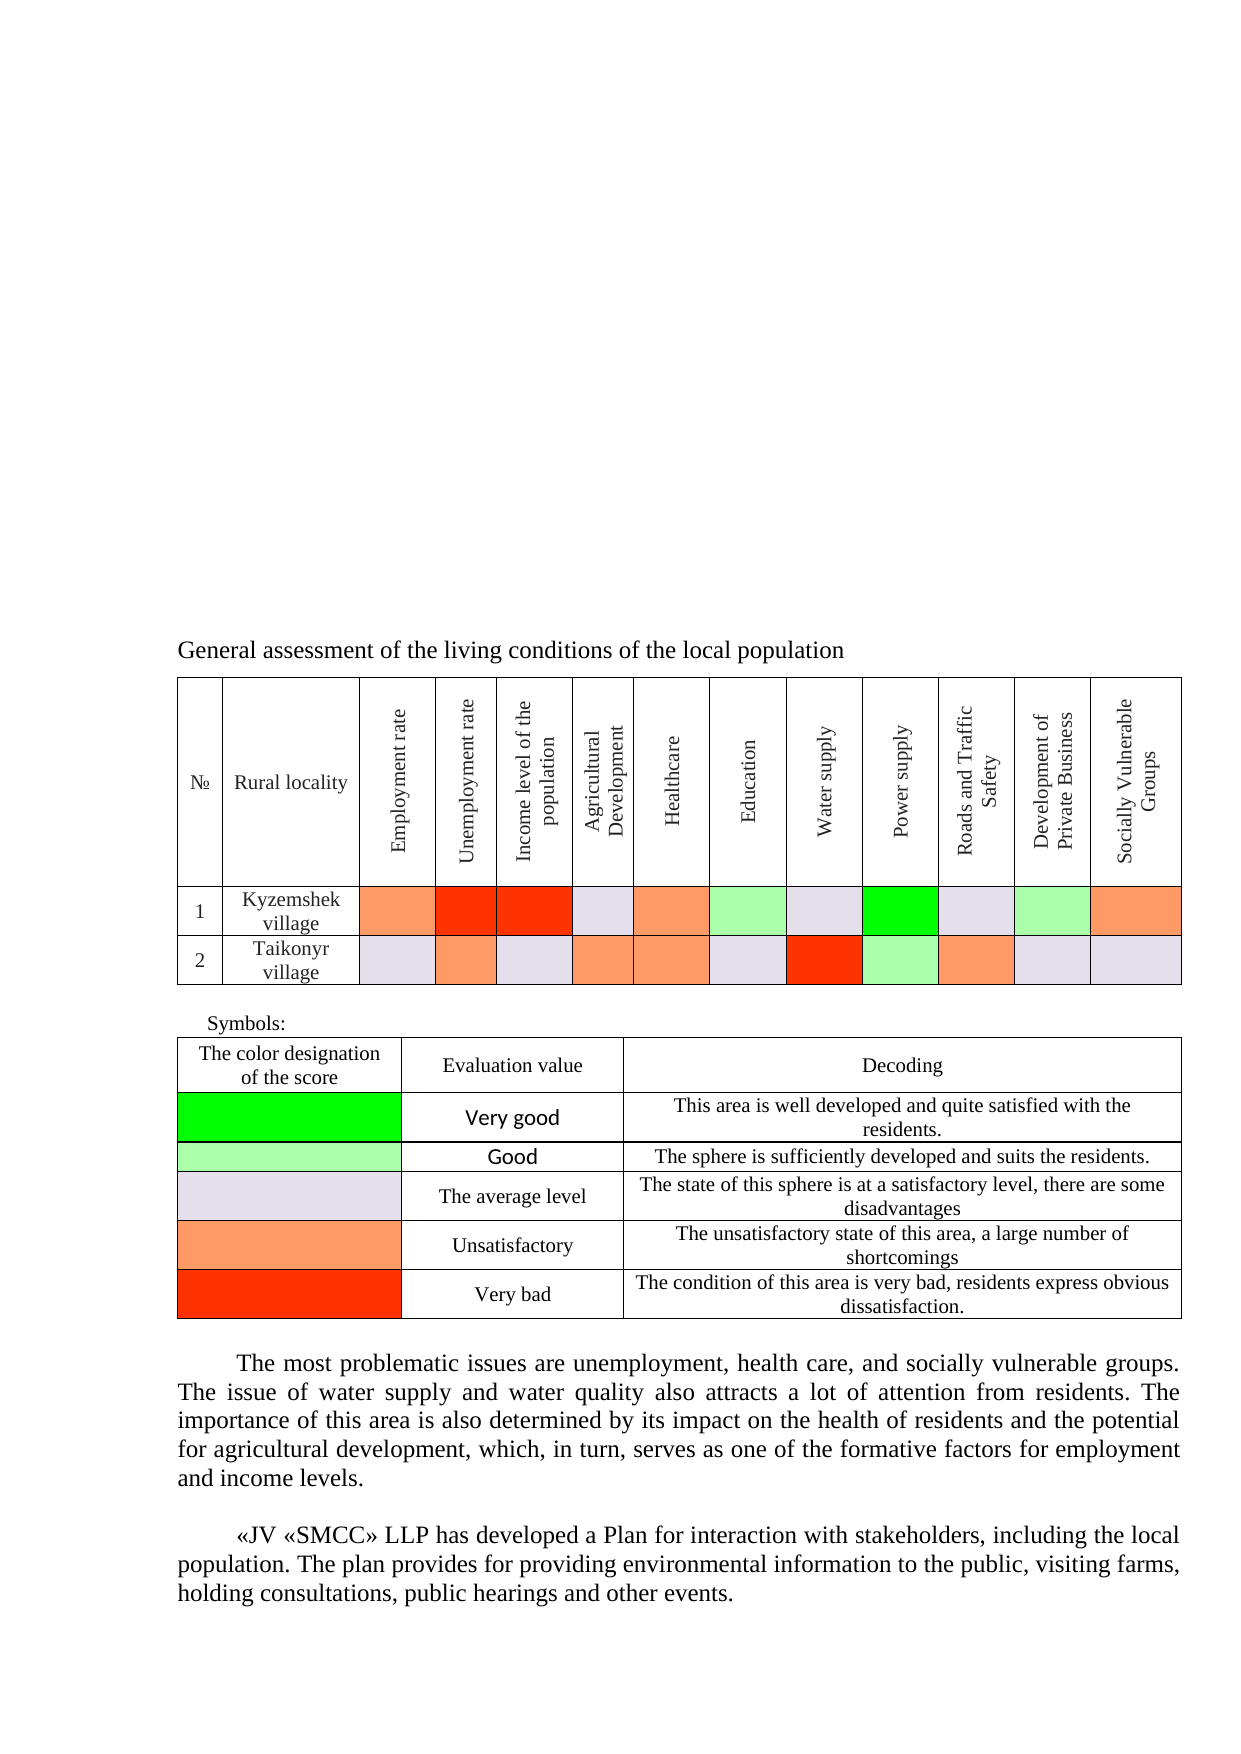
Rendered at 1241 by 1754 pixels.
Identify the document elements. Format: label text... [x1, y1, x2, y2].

table_cell The average level [402, 1172, 623, 1220]
table_cell [497, 887, 572, 935]
table_cell Taikonyr village [223, 936, 263, 984]
table_cell [1091, 887, 1181, 935]
table_cell [573, 887, 633, 935]
table_cell [787, 887, 862, 935]
table_header Decoding [624, 1038, 1181, 1092]
table_cell 2 [178, 936, 222, 984]
table_cell The unsatisfactory state of this area, a large number of shortcomings [624, 1221, 1181, 1269]
table_header Roads and Traffic Safety [939, 678, 1014, 886]
table_cell [634, 887, 709, 935]
table_header Income level of the population [497, 678, 572, 886]
text The most problematic issues are unemployment, health care, and socially vulnerable groups. The issue of water supply and water quality also attracts a lot of attention from residents. The importance of this area is also determined by its impact on the health of residents and the potential for agricultural development, which, in turn, serves as one of the formative factors for employment and income levels. [177, 1348, 1181, 1492]
table_cell [1015, 936, 1090, 984]
table_cell Good [402, 1143, 623, 1171]
table_cell Kyzemshek village [319, 887, 359, 935]
table_cell [863, 936, 938, 984]
table_cell [436, 936, 496, 984]
table_cell Taikonyr village [319, 936, 359, 984]
table_header Evaluation value [402, 1038, 623, 1092]
table_cell 1 [178, 887, 222, 935]
table_cell This area is well developed and quite satisfied with the residents. [624, 1093, 1181, 1141]
table_cell [178, 1270, 401, 1318]
table_header Power supply [863, 678, 938, 886]
table_cell [178, 1143, 401, 1171]
table_cell The state of this sphere is at a satisfactory level, there are some disadvantages [624, 1172, 1181, 1220]
table_header Unemployment rate [436, 678, 496, 886]
table_header Healthcare [634, 678, 709, 886]
table_header Socially Vulnerable Groups [1091, 678, 1181, 886]
table_header The color designation of the score [178, 1038, 401, 1092]
table_cell Very bad [402, 1270, 623, 1318]
table_cell [178, 1221, 401, 1269]
table_cell [1091, 936, 1181, 984]
table_cell Kyzemshek village [223, 887, 263, 935]
table_cell [939, 936, 1014, 984]
table_header Rural locality [223, 678, 359, 886]
table_cell Unsatisfactory [402, 1221, 623, 1269]
table_header Employment rate [360, 678, 435, 886]
table_header Development of Private Business [1015, 678, 1090, 886]
table_header Education [710, 678, 786, 886]
table_cell [863, 887, 938, 935]
table_cell [360, 936, 435, 984]
table_cell [710, 936, 786, 984]
table_header Agricultural Development [573, 678, 633, 886]
table_cell The condition of this area is very bad, residents express obvious dissatisfaction. [624, 1270, 1181, 1318]
table_cell [787, 936, 862, 984]
table_cell [178, 1172, 401, 1220]
table_cell [710, 887, 786, 935]
table_cell [573, 936, 633, 984]
text General assessment of the living conditions of the local population [177, 636, 1181, 664]
table_cell [360, 887, 435, 935]
table_cell [1015, 887, 1090, 935]
table_cell [497, 936, 572, 984]
table_cell [634, 936, 709, 984]
text Symbols: [207, 1011, 1181, 1035]
table_cell The sphere is sufficiently developed and suits the residents. [624, 1143, 1181, 1171]
table_header Water supply [787, 678, 862, 886]
table_cell [939, 887, 1014, 935]
table_cell Very good [402, 1093, 623, 1141]
text «JV «SMCC» LLP has developed a Plan for interaction with stakeholders, including the local population. The plan provides for providing environmental information to the public, visiting farms, holding consultations, public hearings and other events. [177, 1521, 1181, 1607]
table_header № [178, 678, 222, 886]
table_cell [178, 1093, 401, 1141]
table_cell [436, 887, 496, 935]
